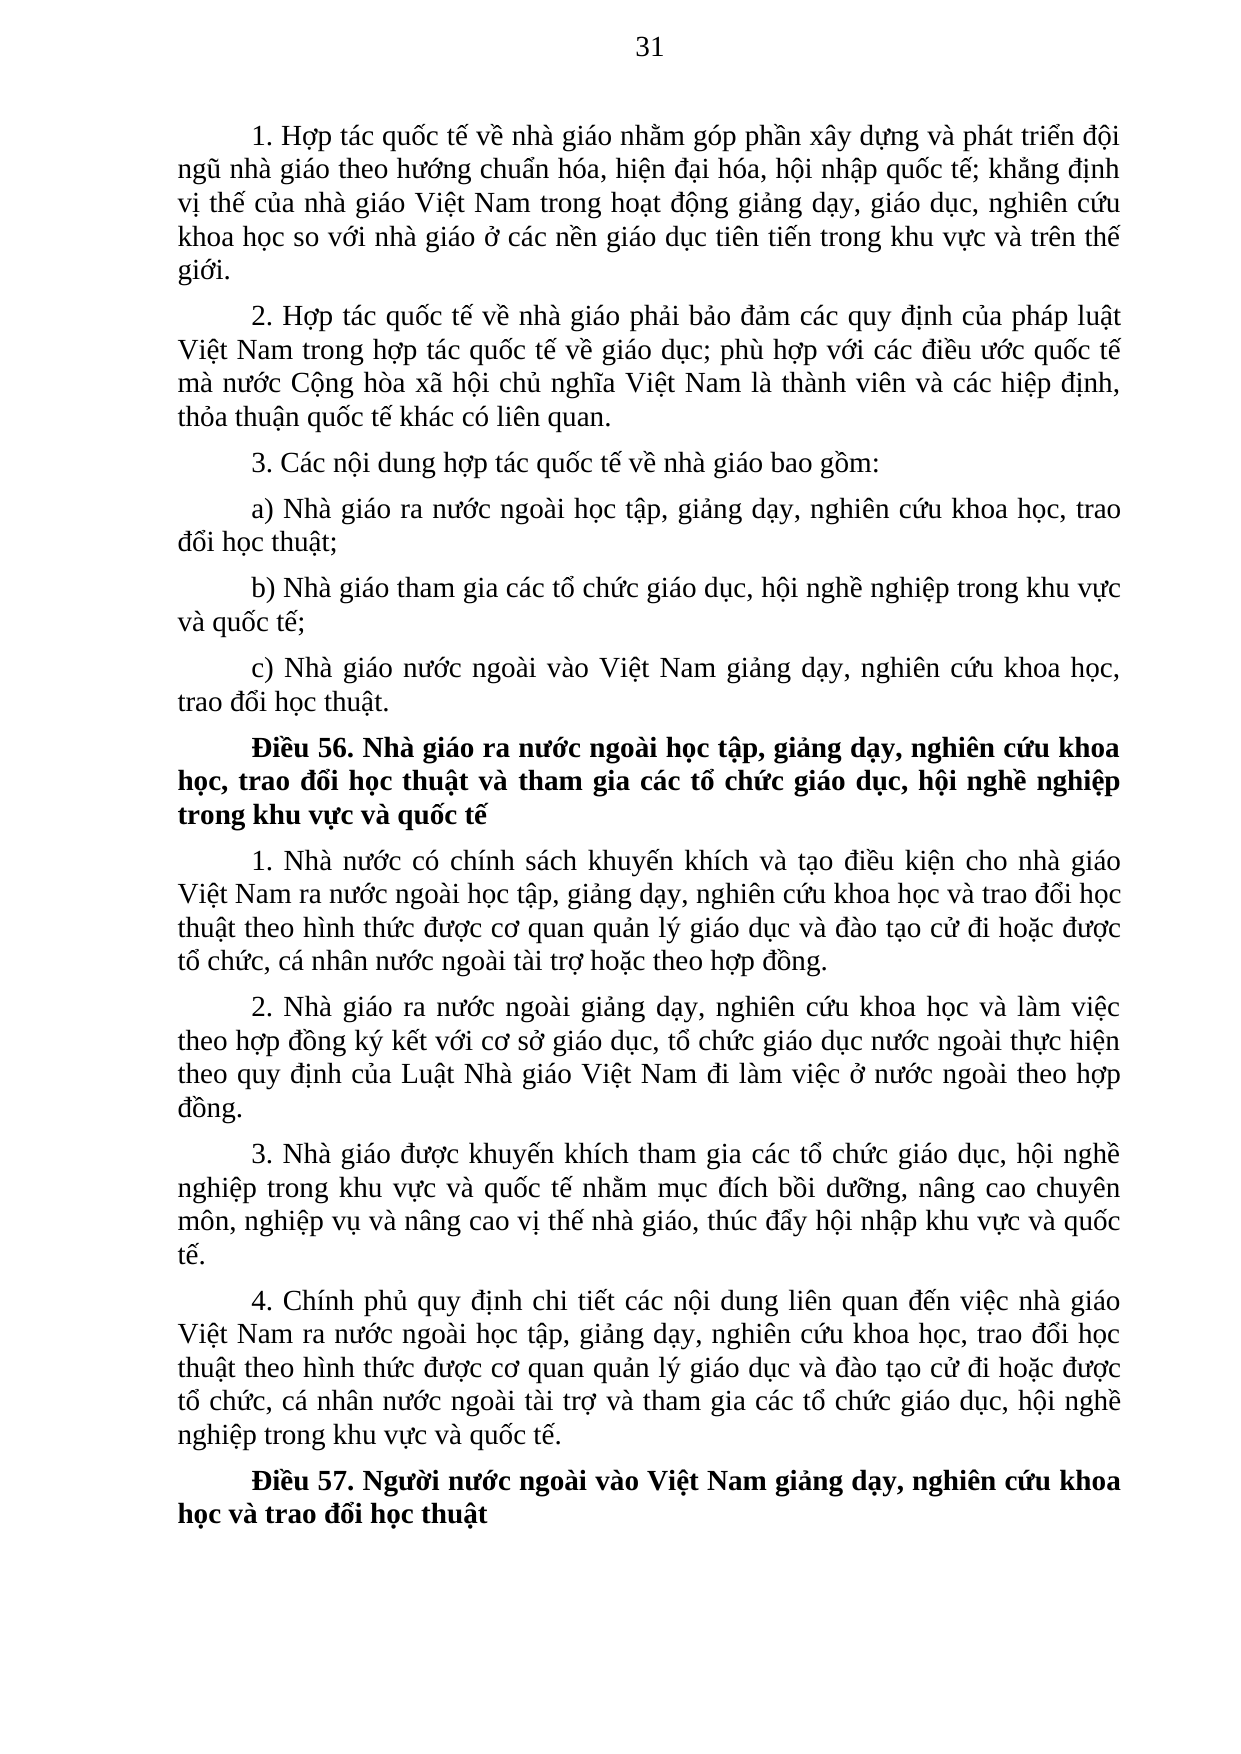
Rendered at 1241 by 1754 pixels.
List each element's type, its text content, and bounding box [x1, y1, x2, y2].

text Điều 57. Người nước ngoài vào Việt Nam giảng dạy, nghiên cứu khoa học và trao đổi học thuật [177, 1463, 1122, 1530]
text c) Nhà giáo nước ngoài vào Việt Nam giảng dạy, nghiên cứu khoa học, trao đổi học thuật. [177, 650, 1122, 717]
text b) Nhà giáo tham gia các tổ chức giáo dục, hội nghề nghiệp trong khu vực và quốc tế; [177, 571, 1122, 638]
text 1. Hợp tác quốc tế về nhà giáo nhằm góp phần xây dựng và phát triển đội ngũ nhà giáo theo hướng chuẩn hóa, hiện đại hóa, hội nhập quốc tế; khẳng định vị thế của nhà giáo Việt Nam trong hoạt động giảng dạy, giáo dục, nghiên cứu khoa học so với nhà giáo ở các nền giáo dục tiên tiến trong khu vực và trên thế giới. [177, 118, 1122, 286]
text 4. Chính phủ quy định chi tiết các nội dung liên quan đến việc nhà giáo Việt Nam ra nước ngoài học tập, giảng dạy, nghiên cứu khoa học, trao đổi học thuật theo hình thức được cơ quan quản lý giáo dục và đào tạo cử đi hoặc được tổ chức, cá nhân nước ngoài tài trợ và tham gia các tổ chức giáo dục, hội nghề nghiệp trong khu vực và quốc tế. [177, 1283, 1122, 1451]
text 3. Nhà giáo được khuyến khích tham gia các tổ chức giáo dục, hội nghề nghiệp trong khu vực và quốc tế nhằm mục đích bồi dưỡng, nâng cao chuyên môn, nghiệp vụ và nâng cao vị thế nhà giáo, thúc đẩy hội nhập khu vực và quốc tế. [177, 1136, 1122, 1270]
text 2. Hợp tác quốc tế về nhà giáo phải bảo đảm các quy định của pháp luật Việt Nam trong hợp tác quốc tế về giáo dục; phù hợp với các điều ước quốc tế mà nước Cộng hòa xã hội chủ nghĩa Việt Nam là thành viên và các hiệp định, thỏa thuận quốc tế khác có liên quan. [177, 298, 1122, 432]
text 1. Nhà nước có chính sách khuyến khích và tạo điều kiện cho nhà giáo Việt Nam ra nước ngoài học tập, giảng dạy, nghiên cứu khoa học và trao đổi học thuật theo hình thức được cơ quan quản lý giáo dục và đào tạo cử đi hoặc được tổ chức, cá nhân nước ngoài tài trợ hoặc theo hợp đồng. [177, 843, 1122, 977]
text Điều 56. Nhà giáo ra nước ngoài học tập, giảng dạy, nghiên cứu khoa học, trao đổi học thuật và tham gia các tổ chức giáo dục, hội nghề nghiệp trong khu vực và quốc tế [177, 730, 1122, 830]
text a) Nhà giáo ra nước ngoài học tập, giảng dạy, nghiên cứu khoa học, trao đổi học thuật; [177, 491, 1122, 558]
text 2. Nhà giáo ra nước ngoài giảng dạy, nghiên cứu khoa học và làm việc theo hợp đồng ký kết với cơ sở giáo dục, tổ chức giáo dục nước ngoài thực hiện theo quy định của Luật Nhà giáo Việt Nam đi làm việc ở nước ngoài theo hợp đồng. [177, 989, 1122, 1124]
text 3. Các nội dung hợp tác quốc tế về nhà giáo bao gồm: [177, 445, 1122, 478]
